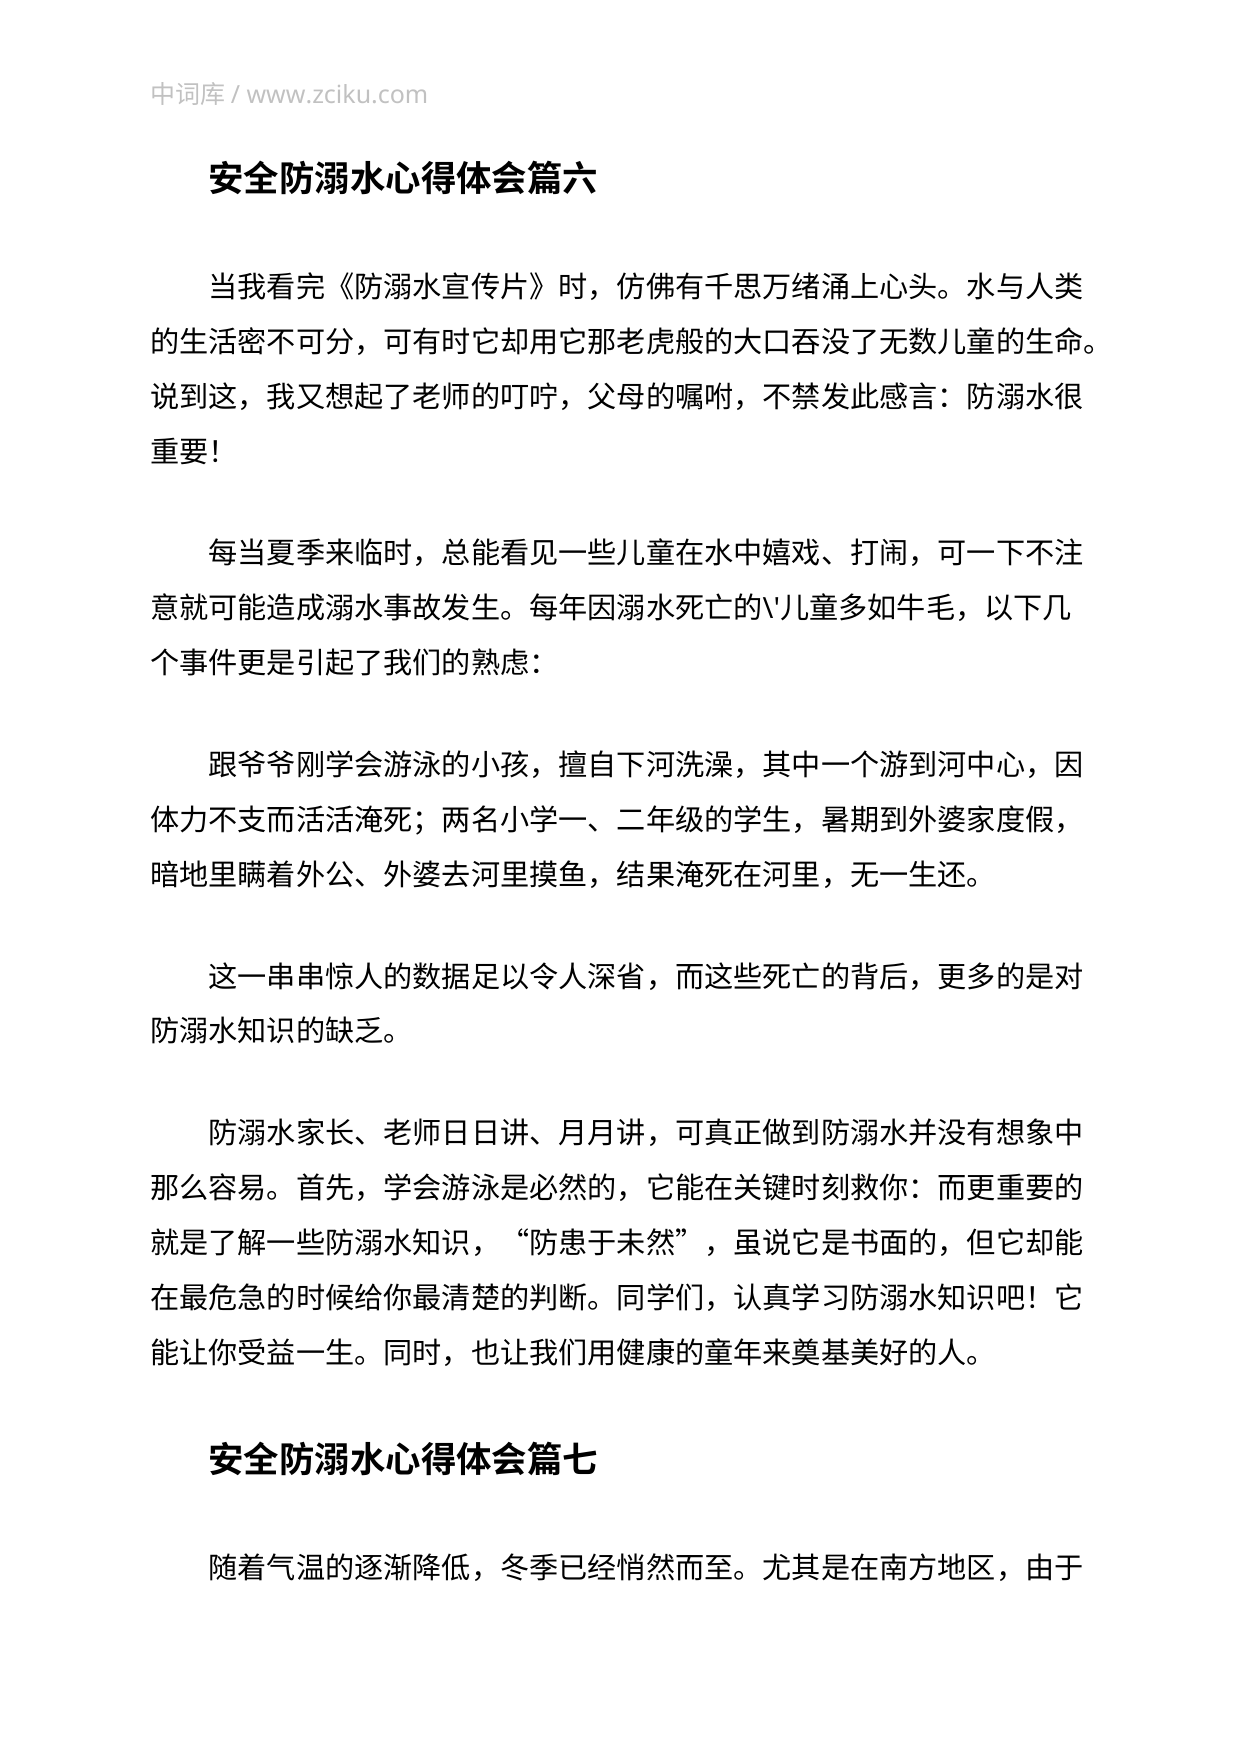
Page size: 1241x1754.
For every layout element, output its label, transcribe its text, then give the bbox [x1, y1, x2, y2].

text 跟爷爷刚学会游泳的小孩，擅自下河洗澡，其中一个游到河中心，因体力不支而活活淹死；两名小学一、二年级的学生，暑期到外婆家度假，暗地里瞒着外公、外婆去河里摸鱼，结果淹死在河里，无一生还。 [150, 742, 1090, 894]
text 每当夏季来临时，总能看见一些儿童在水中嬉戏、打闹，可一下不注意就可能造成溺水事故发生。每年因溺水死亡的\'儿童多如牛毛，以下几个事件更是引起了我们的熟虑： [150, 530, 1090, 682]
text 安全防溺水心得体会篇七 [150, 1431, 1090, 1482]
text 防溺水家长、老师日日讲、月月讲，可真正做到防溺水并没有想象中那么容易。首先，学会游泳是必然的，它能在关键时刻救你：而更重要的就是了解一些防溺水知识，“防患于未然”，虽说它是书面的，但它却能在最危急的时候给你最清楚的判断。同学们，认真学习防溺水知识吧！它能让你受益一生。同时，也让我们用健康的童年来奠基美好的人。 [150, 1110, 1090, 1372]
text 安全防溺水心得体会篇六 [150, 150, 1090, 201]
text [150, 1544, 1090, 1587]
text 这一串串惊人的数据足以令人深省，而这些死亡的背后，更多的是对防溺水知识的缺乏。 [150, 953, 1090, 1050]
text 当我看完《防溺水宣传片》时，仿佛有千思万绪涌上心头。水与人类的生活密不可分，可有时它却用它那老虎般的大口吞没了无数儿童的生命。说到这，我又想起了老师的叮咛，父母的嘱咐，不禁发此感言：防溺水很重要！ [150, 263, 1090, 470]
